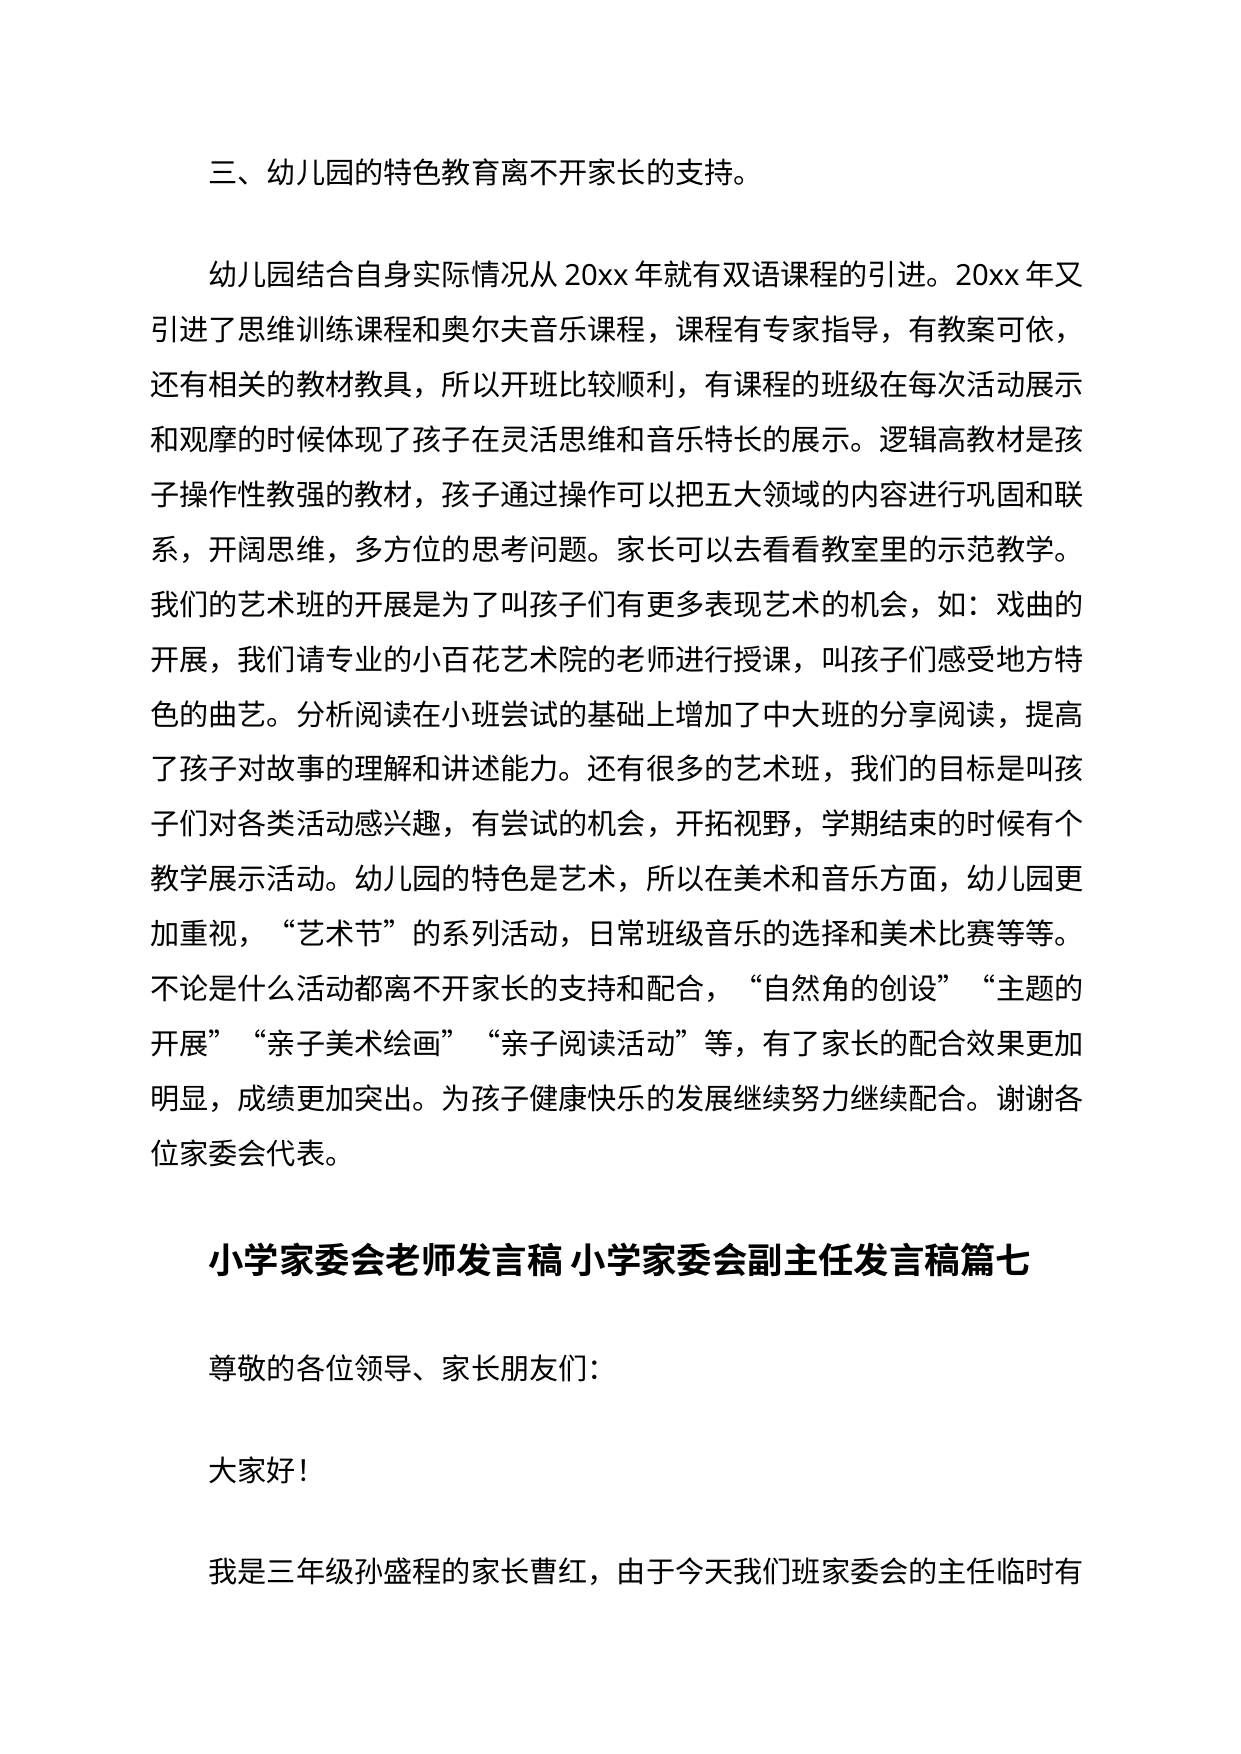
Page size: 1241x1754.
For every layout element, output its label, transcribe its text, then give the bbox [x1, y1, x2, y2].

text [150, 1549, 1090, 1591]
text 幼儿园结合自身实际情况从20xx年就有双语课程的引进。20xx年又引进了思维训练课程和奥尔夫音乐课程，课程有专家指导，有教案可依，还有相关的教材教具，所以开班比较顺利，有课程的班级在每次活动展示和观摩的时候体现了孩子在灵活思维和音乐特长的展示。逻辑高教材是孩子操作性教强的教材，孩子通过操作可以把五大领域的内容进行巩固和联系，开阔思维，多方位的思考问题。家长可以去看看教室里的示范教学。我们的艺术班的开展是为了叫孩子们有更多表现艺术的机会，如：戏曲的开展，我们请专业的小百花艺术院的老师进行授课，叫孩子们感受地方特色的曲艺。分析阅读在小班尝试的基础上增加了中大班的分享阅读，提高了孩子对故事的理解和讲述能力。还有很多的艺术班，我们的目标是叫孩子们对各类活动感兴趣，有尝试的机会，开拓视野，学期结束的时候有个教学展示活动。幼儿园的特色是艺术，所以在美术和音乐方面，幼儿园更加重视，“艺术节”的系列活动，日常班级音乐的选择和美术比赛等等。不论是什么活动都离不开家长的支持和配合，“自然角的创设”“主题的开展”“亲子美术绘画”“亲子阅读活动”等，有了家长的配合效果更加明显，成绩更加突出。为孩子健康快乐的发展继续努力继续配合。谢谢各位家委会代表。 [150, 252, 1090, 1172]
text 尊敬的各位领导、家长朋友们： [150, 1345, 1090, 1388]
text 三、幼儿园的特色教育离不开家长的支持。 [150, 150, 1090, 192]
text 小学家委会老师发言稿 小学家委会副主任发言稿篇七 [150, 1232, 1090, 1283]
text 大家好！ [150, 1447, 1090, 1489]
